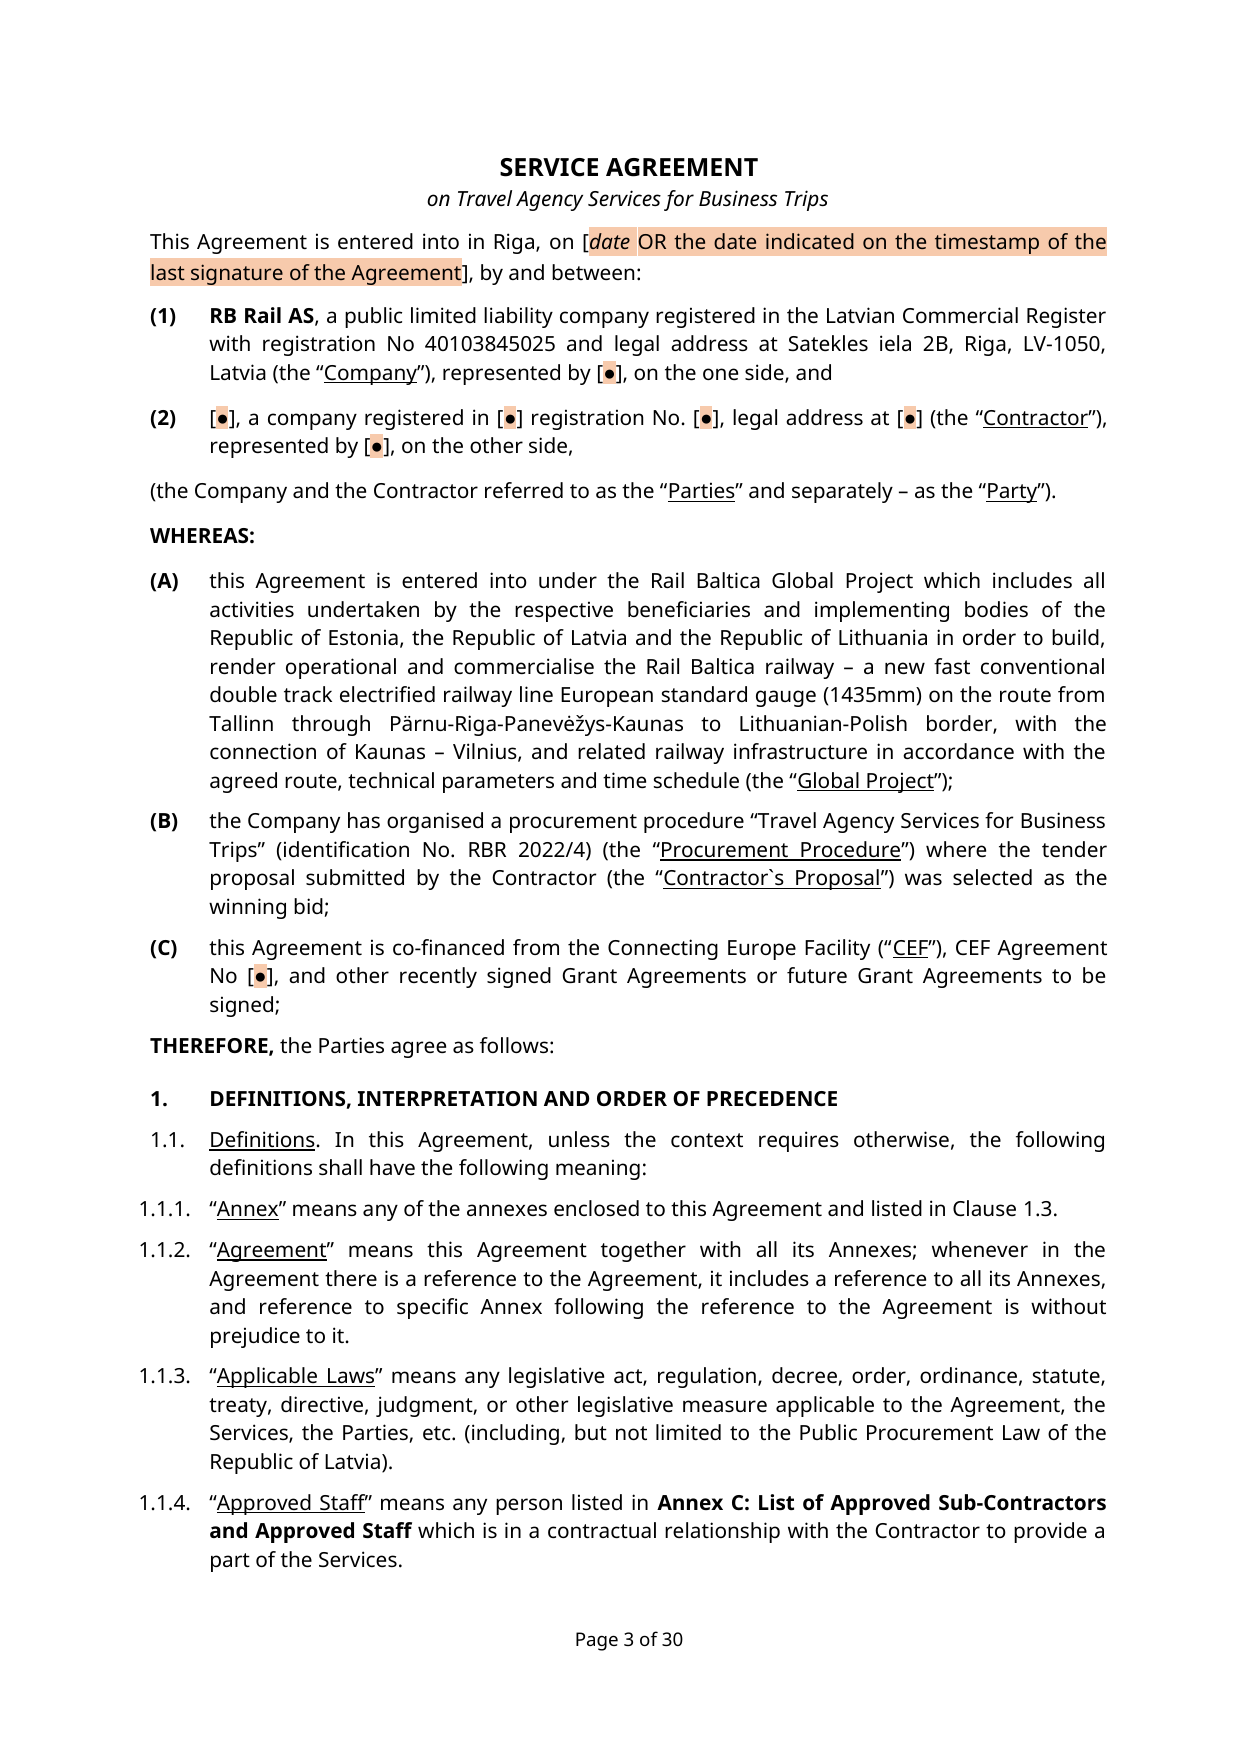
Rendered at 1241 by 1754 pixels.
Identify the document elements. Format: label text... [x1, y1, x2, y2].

list the Company has organised a procurement procedure “Travel Agency Services for Business Trips” (identification No. RBR 2022/4) (the “Procurement Procedure”) where the tender proposal submitted by the Contractor (the “Contractor`s Proposal”) was selected as the winning bid; [150, 807, 1107, 920]
text “Agreement” means this Agreement together with all its Annexes; whenever in the Agreement there is a reference to the Agreement, it includes a reference to all its Annexes, and reference to specific Annex following the reference to the Agreement is without prejudice to it. [138, 1235, 1107, 1349]
text “Annex” means any of the annexes enclosed to this Agreement and listed in Clause 1.3. [138, 1194, 1107, 1223]
text SERVICE AGREEMENT [150, 150, 1107, 184]
text (the Company and the Contractor referred to as the “Parties” and separately – as the “Party”). [150, 476, 1107, 505]
list this Agreement is entered into under the Rail Baltica Global Project which includes all activities undertaken by the respective beneficiaries and implementing bodies of the Republic of Estonia, the Republic of Latvia and the Republic of Lithuania in order to build, render operational and commercialise the Rail Baltica railway – a new fast conventional double track electrified railway line European standard gauge (1435mm) on the route from Tallinn through Pärnu-Riga-Panevėžys-Kaunas to Lithuanian-Polish border, with the connection of Kaunas – Vilnius, and related railway infrastructure in accordance with the agreed route, technical parameters and time schedule (the “Global Project”); [150, 567, 1107, 794]
list THEREFORE, the Parties agree as follows: [150, 1031, 1107, 1059]
text Definitions. In this Agreement, unless the context requires otherwise, the following definitions shall have the following meaning: [150, 1125, 1107, 1182]
list this Agreement is co-financed from the Connecting Europe Facility (“CEF”), CEF Agreement No [●], and other recently signed Grant Agreements or future Grant Agreements to be signed; [150, 933, 1107, 1018]
text WHEREAS: [150, 522, 1107, 550]
list [●], a company registered in [●] registration No. [●], legal address at [●] (the “Contractor”), represented by [●], on the other side, [150, 403, 1107, 460]
text Definitions, Interpretation and Order of Precedence [150, 1084, 1107, 1113]
text “Approved Staff” means any person listed in Annex C: List of Approved Sub-Contractors and Approved Staff which is in a contractual relationship with the Contractor to provide a part of the Services. [138, 1488, 1107, 1573]
text This Agreement is entered into in Riga, on [date OR the date indicated on the timestamp of the last signature of the Agreement], by and between: [150, 227, 1107, 286]
text “Applicable Laws” means any legislative act, regulation, decree, order, ordinance, statute, treaty, directive, judgment, or other legislative measure applicable to the Agreement, the Services, the Parties, etc. (including, but not limited to the Public Procurement Law of the Republic of Latvia). [138, 1362, 1107, 1475]
list RB Rail AS, a public limited liability company registered in the Latvian Commercial Register with registration No 40103845025 and legal address at Satekles iela 2B, Riga, LV-1050, Latvia (the “Company”), represented by [●], on the one side, and [150, 301, 1107, 386]
text on Travel Agency Services for Business Trips [150, 184, 1107, 212]
